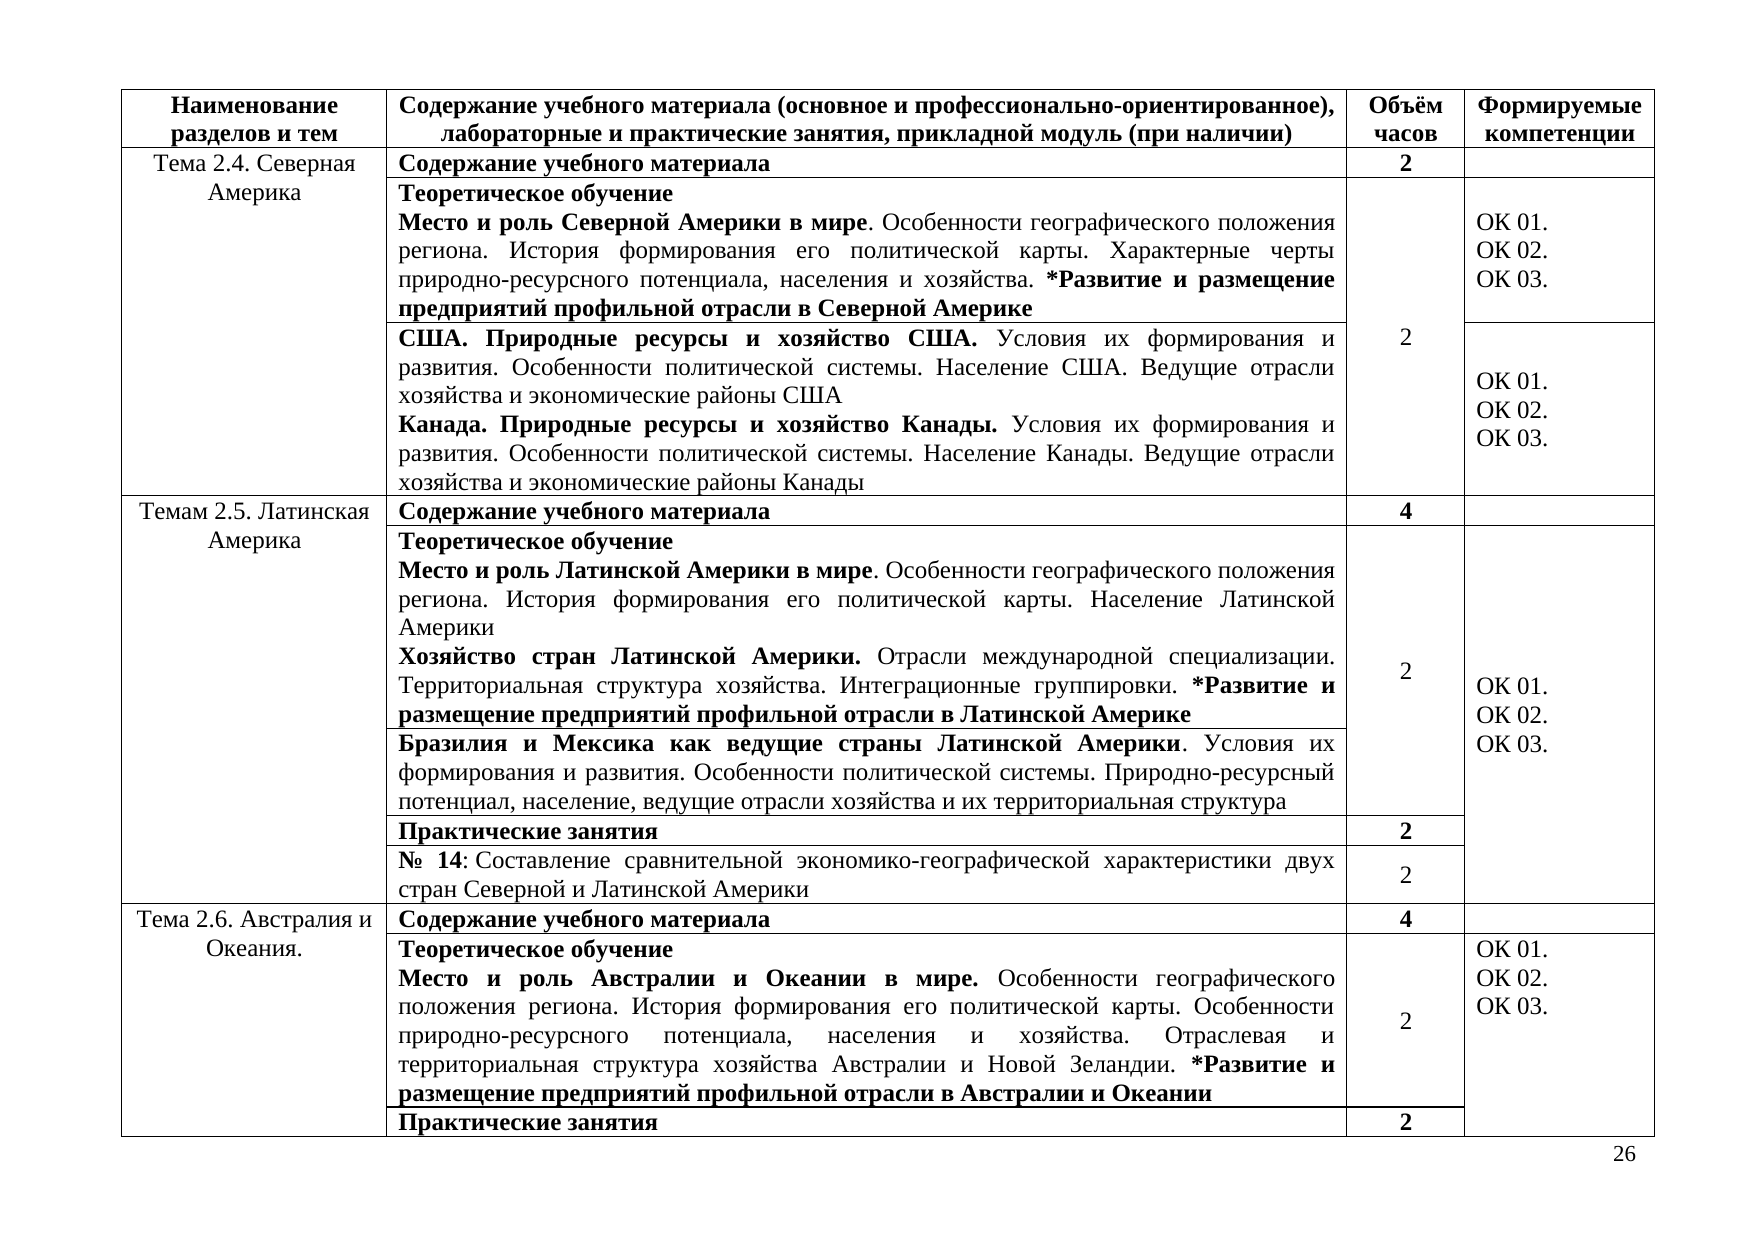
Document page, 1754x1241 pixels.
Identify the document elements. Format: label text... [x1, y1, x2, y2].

table_cell США. Природные ресурсы и хозяйство США. Условия их формирования и развития. Особенности политической системы. Население США. Ведущие отрасли хозяйства и экономические районы США Канада. Природные ресурсы и хозяйство Канады. Условия их формирования и развития. Особенности политической системы. Население Канады. Ведущие отрасли хозяйства и экономические районы Канады [387, 323, 1346, 495]
table_cell 2 [1347, 816, 1464, 844]
table_cell ОК 01. ОК 02. ОК 03. [1465, 323, 1654, 495]
table_cell [1465, 496, 1654, 525]
table_cell Теоретическое обучение Место и роль Северной Америки в мире. Особенности географического положения региона. История формирования его политической карты. Характерные черты природно-ресурсного потенциала, населения и хозяйства. *Развитие и размещение предприятий профильной отрасли в Северной Америке [387, 178, 1346, 322]
table_cell ОК 01. ОК 02. ОК 03. [1465, 934, 1654, 1136]
table_cell Практические занятия [387, 1108, 1346, 1136]
table_cell [1465, 904, 1654, 933]
table_cell 4 [1347, 904, 1464, 933]
table_cell Теоретическое обучение Место и роль Австралии и Океании в мире. Особенности географического положения региона. История формирования его политической карты. Особенности природно-ресурсного потенциала, населения и хозяйства. Отраслевая и территориальная структура хозяйства Австралии и Новой Зеландии. *Развитие и размещение предприятий профильной отрасли в Австралии и Океании [387, 934, 1346, 1106]
table_cell 2 [1347, 1108, 1464, 1136]
table_cell [1465, 148, 1654, 177]
table_cell Бразилия и Мексика как ведущие страны Латинской Америки. Условия их формирования и развития. Особенности политической системы. Природно-ресурсный потенциал, население, ведущие отрасли хозяйства и их территориальная структура [387, 729, 1346, 815]
table_cell 4 [1347, 496, 1464, 525]
table_cell Содержание учебного материала [387, 148, 1346, 177]
table_cell Тема 2.4. Северная Америка [122, 148, 386, 495]
table_cell ОК 01. ОК 02. ОК 03. [1465, 178, 1654, 322]
table_header Содержание учебного материала (основное и профессионально-ориентированное), лабораторные и практические занятия, прикладной модуль (при наличии) [387, 90, 1346, 147]
table_cell Темам 2.5. Латинская Америка [122, 496, 386, 903]
table_cell № 14: Составление сравнительной экономико-географической характеристики двух стран Северной и Латинской Америки [387, 846, 1346, 903]
table_cell 2 [1347, 526, 1464, 815]
table_cell 2 [1347, 178, 1464, 495]
table_cell 2 [1347, 846, 1464, 903]
table_cell Тема 2.6. Австралия и Океания. [122, 904, 386, 1136]
table_cell Практические занятия [387, 816, 1346, 844]
table_cell Содержание учебного материала [387, 496, 1346, 525]
table_header Наименование разделов и тем [122, 90, 386, 147]
table_cell 2 [1347, 934, 1464, 1106]
table_cell Содержание учебного материала [387, 904, 1346, 933]
table_cell ОК 01. ОК 02. ОК 03. [1465, 526, 1654, 903]
table_header Объём часов [1347, 90, 1464, 147]
table_header Формируемые компетенции [1465, 90, 1654, 147]
table_cell Теоретическое обучение Место и роль Латинской Америки в мире. Особенности географического положения региона. История формирования его политической карты. Население Латинской Америки Хозяйство стран Латинской Америки. Отрасли международной специализации. Территориальная структура хозяйства. Интеграционные группировки. *Развитие и размещение предприятий профильной отрасли в Латинской Америке [387, 526, 1346, 727]
table_cell 2 [1347, 148, 1464, 177]
